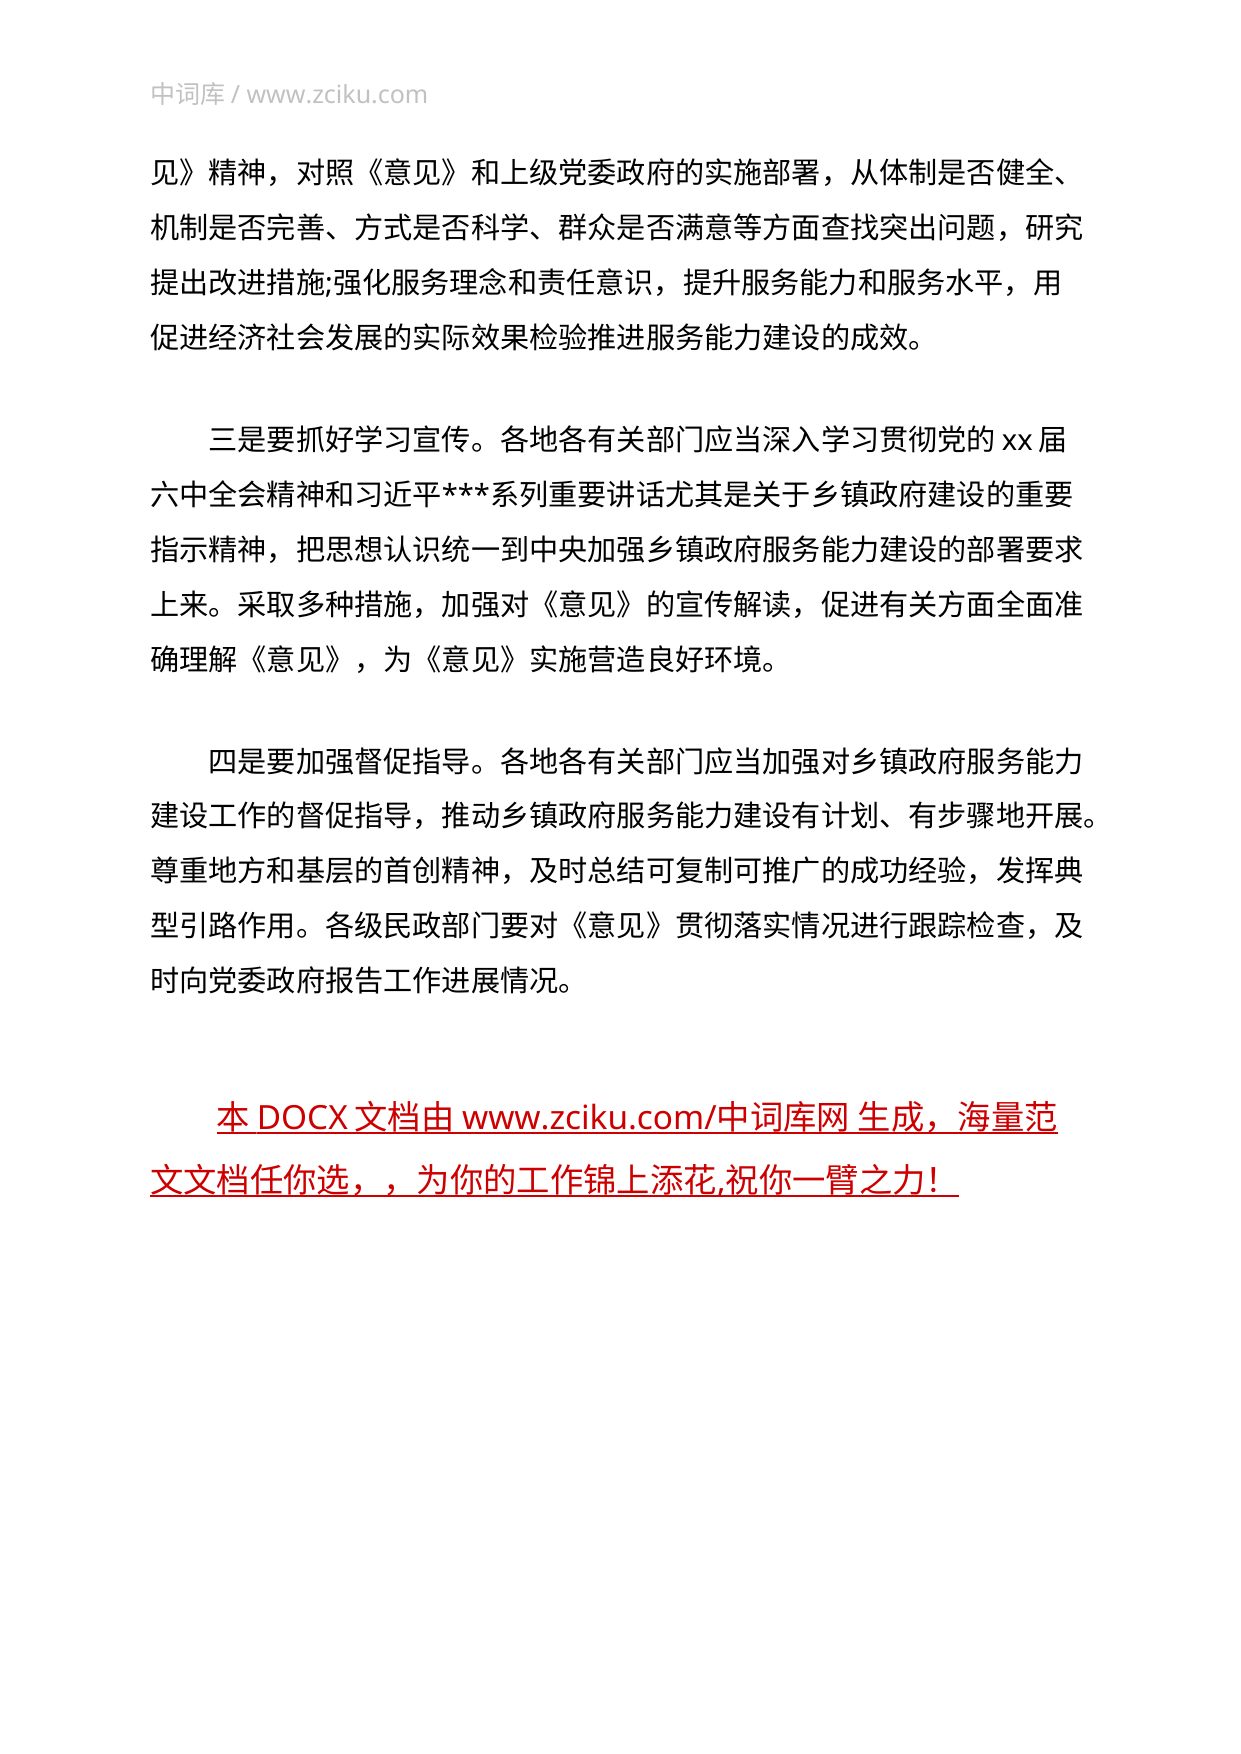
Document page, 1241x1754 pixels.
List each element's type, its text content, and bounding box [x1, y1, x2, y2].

text 四是要加强督促指导。各地各有关部门应当加强对乡镇政府服务能力建设工作的督促指导，推动乡镇政府服务能力建设有计划、有步骤地开展。尊重地方和基层的首创精神，及时总结可复制可推广的成功经验，发挥典型引路作用。各级民政部门要对《意见》贯彻落实情况进行跟踪检查，及时向党委政府报告工作进展情况。 [150, 738, 1090, 1000]
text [150, 150, 1090, 357]
text 本DOCX文档由 www.zciku.com/中词库网 生成，海量范文文档任你选，，为你的工作锦上添花,祝你一臂之力！ [150, 1091, 1090, 1202]
text 三是要抓好学习宣传。各地各有关部门应当深入学习贯彻党的xx届六中全会精神和习近平***系列重要讲话尤其是关于乡镇政府建设的重要指示精神，把思想认识统一到中央加强乡镇政府服务能力建设的部署要求上来。采取多种措施，加强对《意见》的宣传解读，促进有关方面全面准确理解《意见》，为《意见》实施营造良好环境。 [150, 417, 1090, 679]
